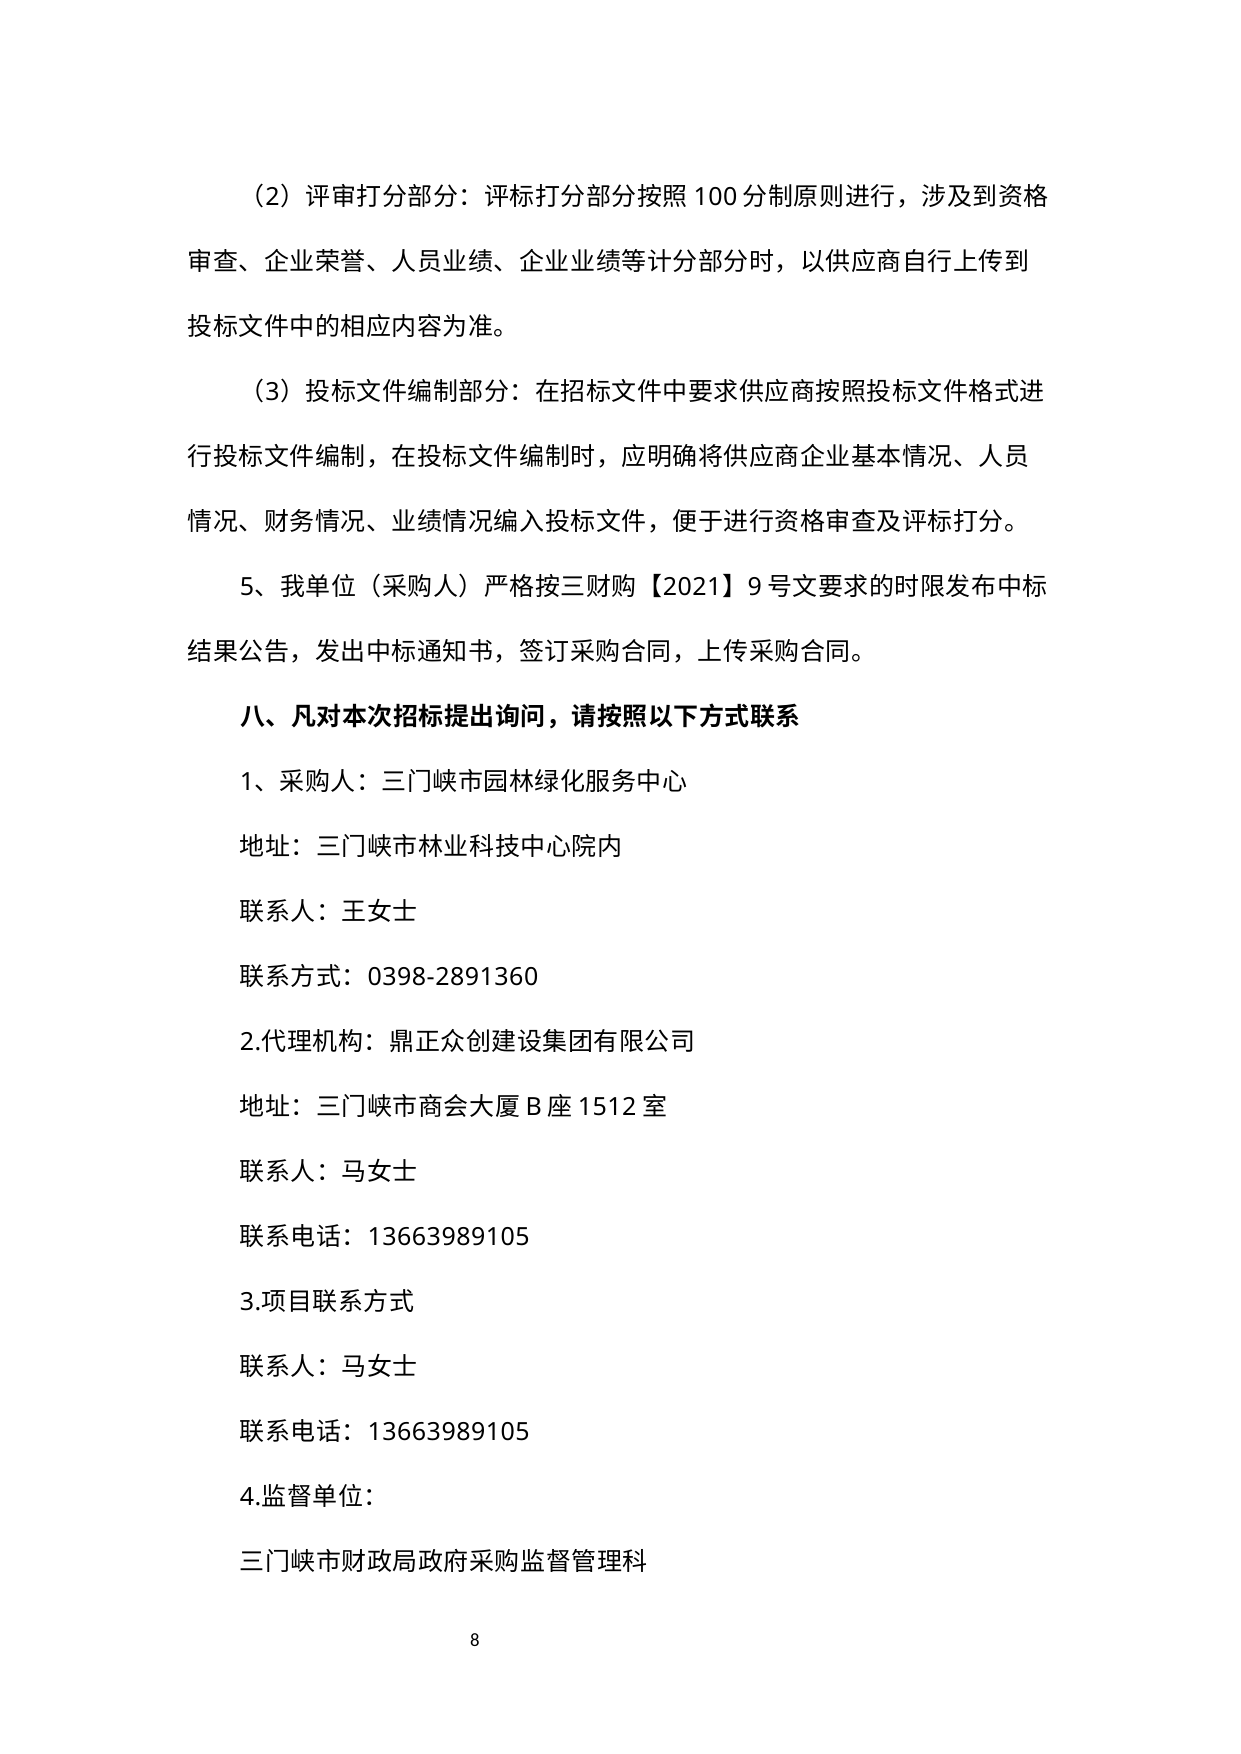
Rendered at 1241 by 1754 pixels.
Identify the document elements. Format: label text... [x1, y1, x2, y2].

text （3）投标文件编制部分：在招标文件中要求供应商按照投标文件格式进行投标文件编制，在投标文件编制时，应明确将供应商企业基本情况、人员情况、财务情况、业绩情况编入投标文件，便于进行资格审查及评标打分。 [187, 357, 1053, 552]
text 地址：三门峡市商会大厦B座1512室 [187, 1072, 1053, 1137]
text 3.项目联系方式 [187, 1267, 1053, 1332]
text 5、我单位（采购人）严格按三财购【2021】9号文要求的时限发布中标结果公告，发出中标通知书，签订采购合同，上传采购合同。 [187, 552, 1053, 682]
text 联系人：王女士 [187, 877, 1053, 942]
text 4.监督单位： [187, 1462, 1053, 1527]
text 联系电话：13663989105 [187, 1397, 1053, 1462]
text 联系方式：0398-2891360 [187, 942, 1053, 1007]
text 1、采购人：三门峡市园林绿化服务中心 [187, 747, 1053, 812]
text 联系人：马女士 [187, 1137, 1053, 1202]
text 联系人：马女士 [187, 1332, 1053, 1397]
text 八、凡对本次招标提出询问，请按照以下方式联系 [187, 682, 1053, 747]
text （2）评审打分部分：评标打分部分按照100分制原则进行，涉及到资格审查、企业荣誉、人员业绩、企业业绩等计分部分时，以供应商自行上传到投标文件中的相应内容为准。 [187, 162, 1053, 357]
text 地址：三门峡市林业科技中心院内 [187, 812, 1053, 877]
text 联系电话：13663989105 [187, 1202, 1053, 1267]
text 三门峡市财政局政府采购监督管理科 [187, 1527, 1053, 1592]
text 2.代理机构：鼎正众创建设集团有限公司 [187, 1007, 1053, 1072]
